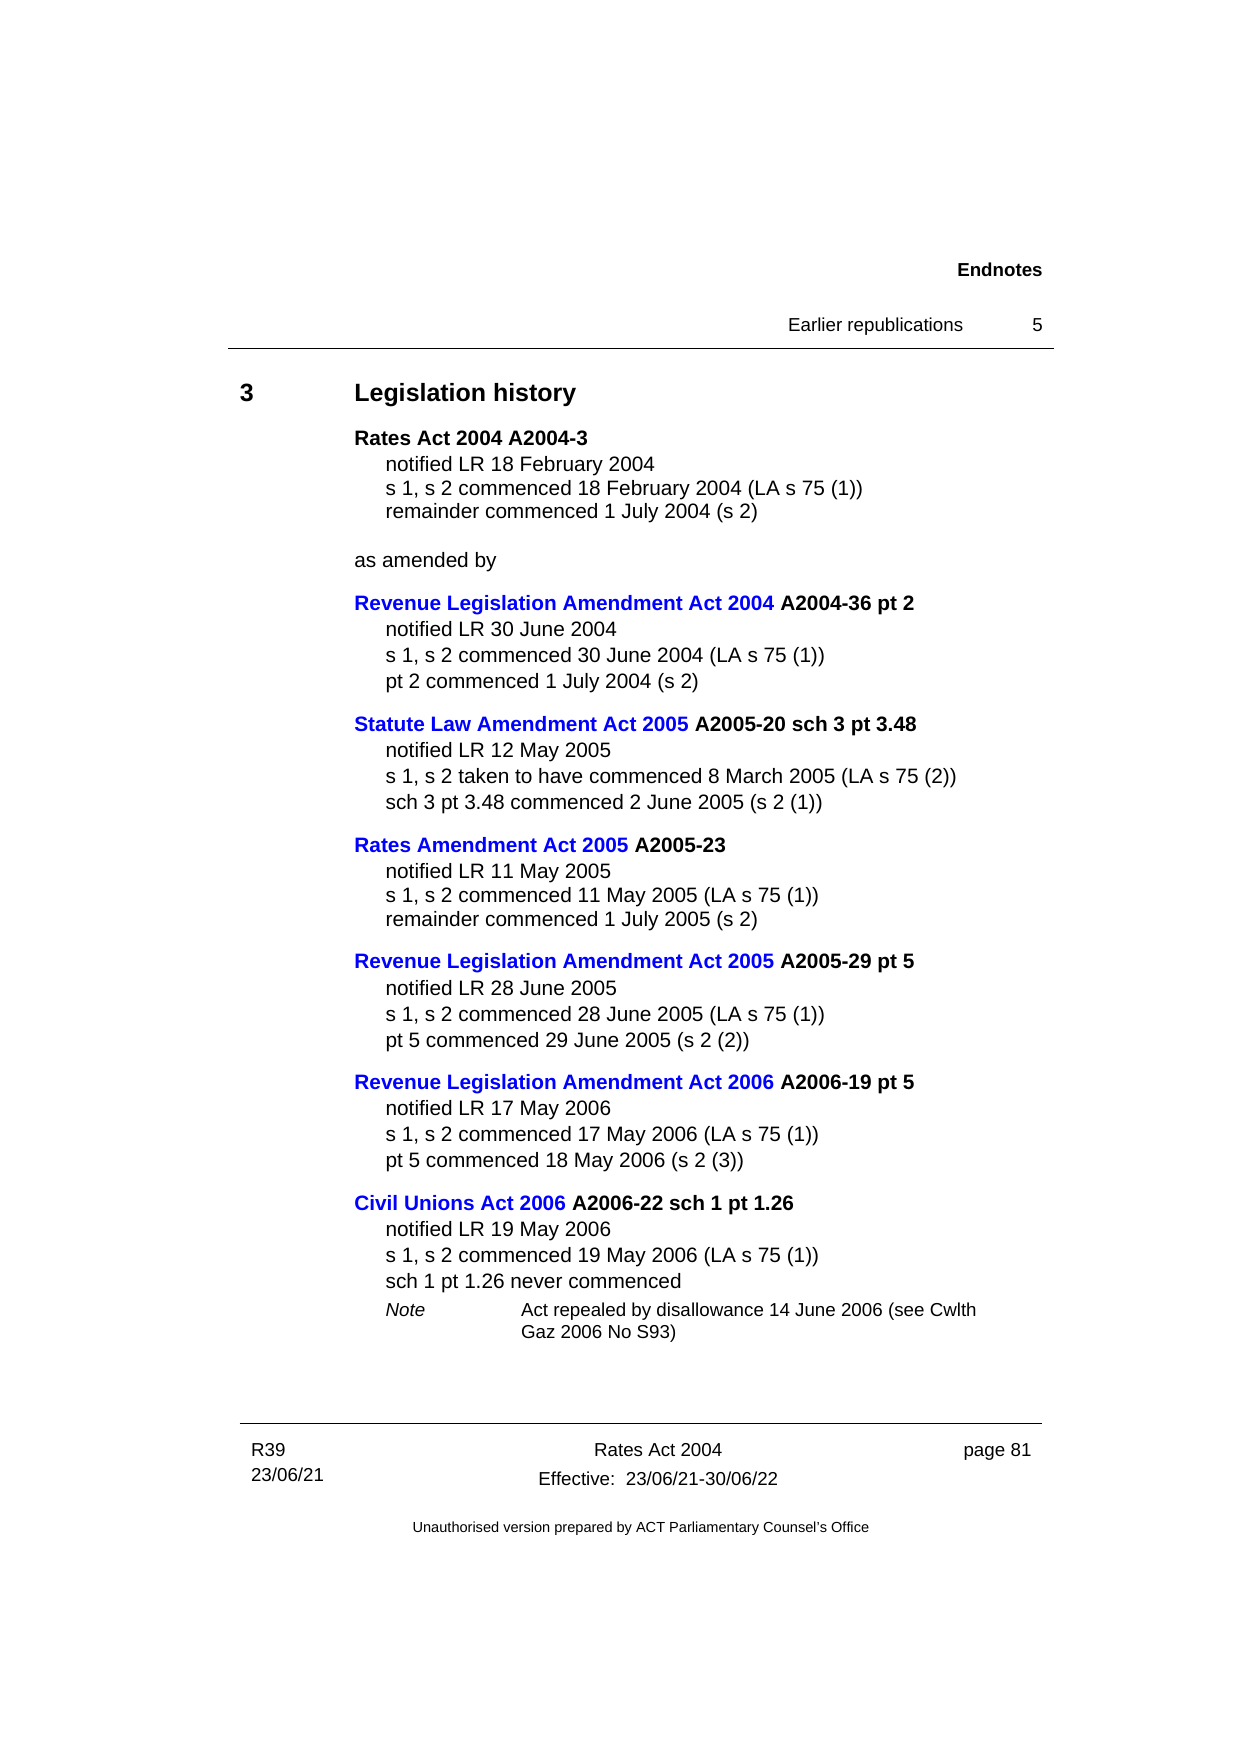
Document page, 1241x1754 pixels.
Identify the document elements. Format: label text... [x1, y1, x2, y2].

text notified LR 11 May 2005 s 1, s 2 commenced 11 May 2005 (LA s 75 (1)) remainder commenced 1 July 2005 (s 2) [385, 859, 1042, 931]
text as amended by [354, 548, 1042, 572]
text notified LR 17 May 2006 [385, 1096, 1042, 1120]
text Rates Amendment Act 2005 A2005-23 [354, 833, 1042, 857]
text notified LR 19 May 2006 [385, 1217, 1042, 1241]
text sch 3 pt 3.48 commenced 2 June 2005 (s 2 (1)) [385, 790, 1042, 814]
text pt 5 commenced 18 May 2006 (s 2 (3)) [385, 1148, 1042, 1172]
text Revenue Legislation Amendment Act 2005 A2005-29 pt 5 [354, 949, 1042, 973]
text Rates Act 2004 A2004-3 [354, 425, 1042, 449]
text s 1, s 2 commenced 30 June 2004 (LA s 75 (1)) [385, 643, 1042, 667]
text pt 2 commenced 1 July 2004 (s 2) [385, 669, 1042, 693]
text notified LR 28 June 2005 [385, 975, 1042, 999]
text notified LR 12 May 2005 [385, 738, 1042, 762]
text Civil Unions Act 2006 A2006-22 sch 1 pt 1.26 [354, 1191, 1042, 1215]
text s 1, s 2 taken to have commenced 8 March 2005 (LA s 75 (2)) [385, 764, 1042, 788]
text Revenue Legislation Amendment Act 2006 A2006-19 pt 5 [354, 1070, 1042, 1094]
text s 1, s 2 commenced 28 June 2005 (LA s 75 (1)) [385, 1001, 1042, 1025]
text Note Act repealed by disallowance 14 June 2006 (see Cwlth Gaz 2006 No S93) [385, 1299, 1048, 1342]
text sch 1 pt 1.26 never commenced [385, 1269, 1042, 1293]
text notified LR 30 June 2004 [385, 617, 1042, 641]
text pt 5 commenced 29 June 2005 (s 2 (2)) [385, 1027, 1042, 1051]
text s 1, s 2 commenced 19 May 2006 (LA s 75 (1)) [385, 1243, 1042, 1267]
text 3 Legislation history [239, 378, 1042, 407]
text Revenue Legislation Amendment Act 2004 A2004-36 pt 2 [354, 591, 1042, 615]
text Statute Law Amendment Act 2005 A2005-20 sch 3 pt 3.48 [354, 712, 1042, 736]
text notified LR 18 February 2004 s 1, s 2 commenced 18 February 2004 (LA s 75 (1)) remainder commenced 1 July 2004 (s 2) [385, 451, 1042, 523]
text s 1, s 2 commenced 17 May 2006 (LA s 75 (1)) [385, 1122, 1042, 1146]
